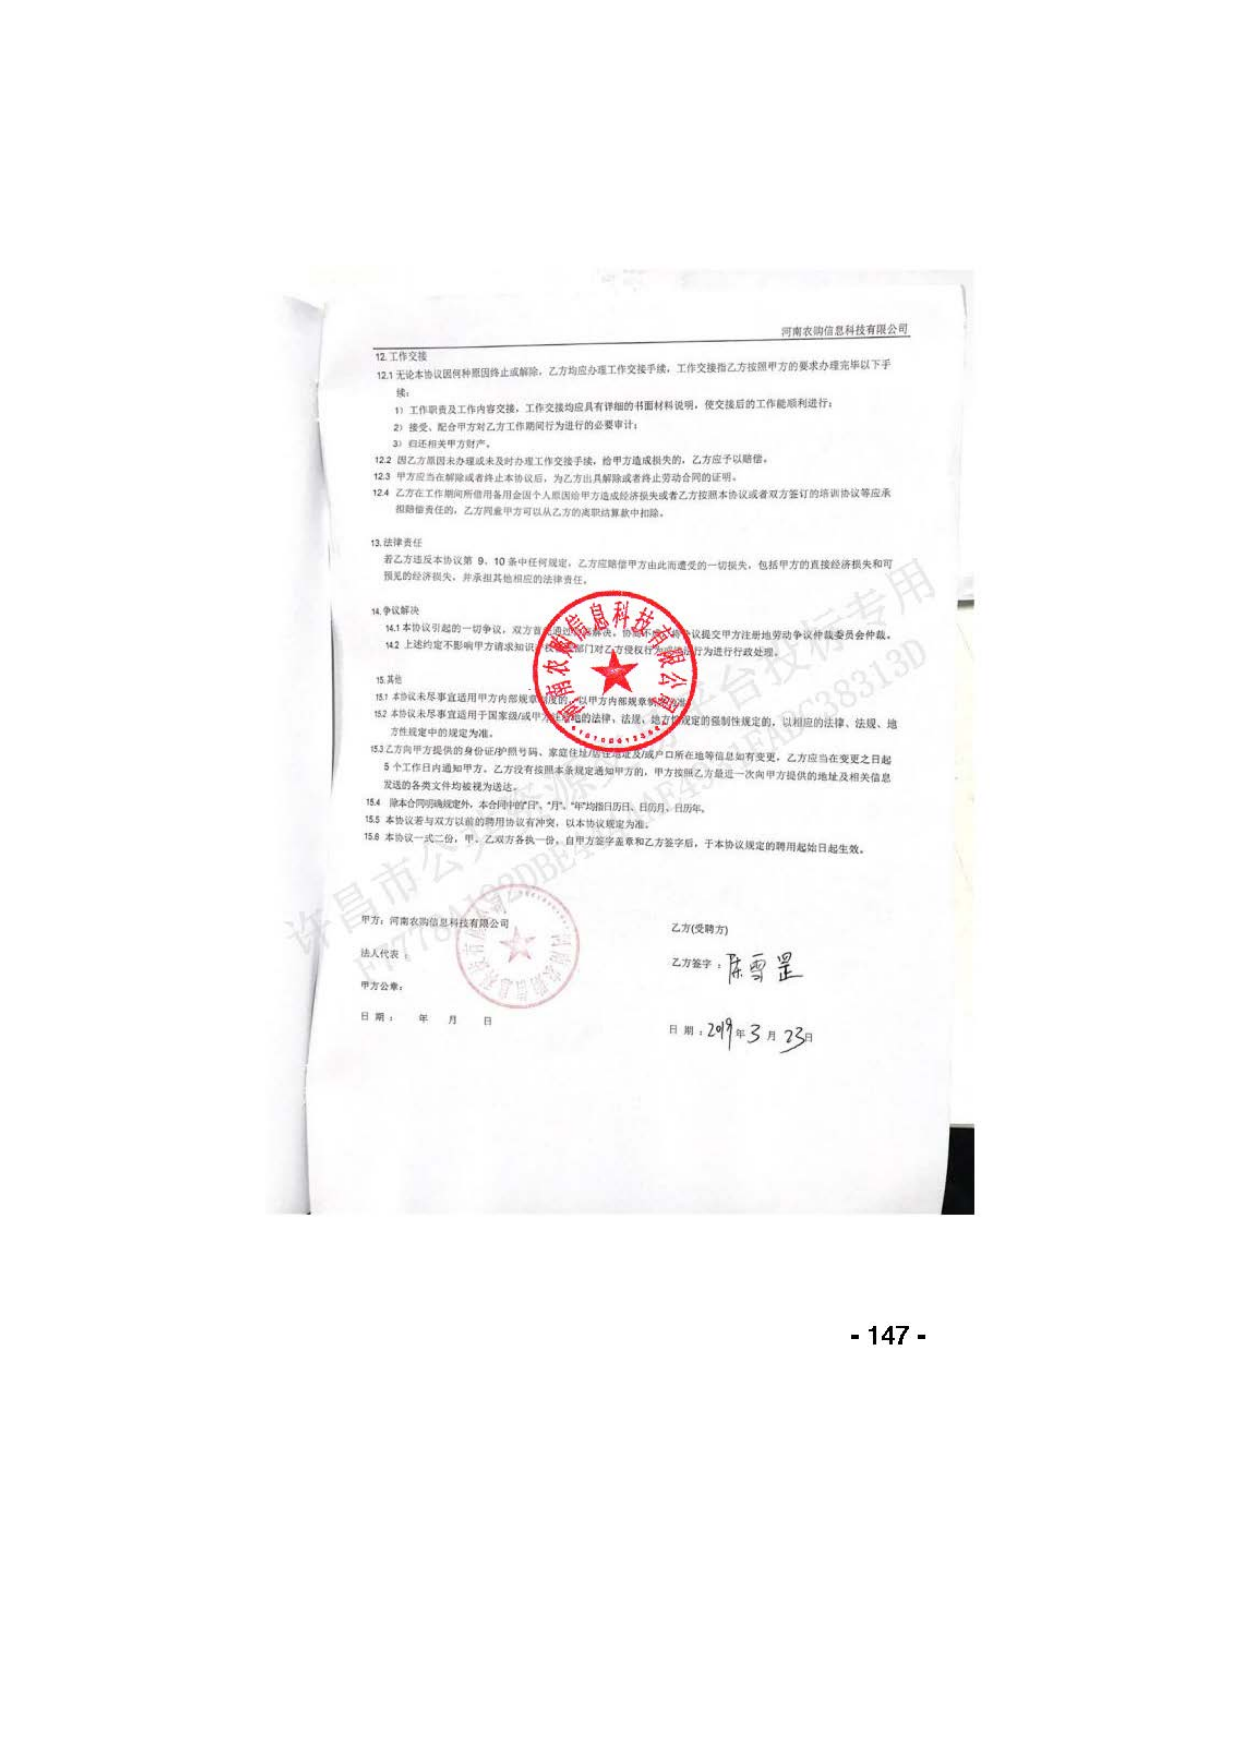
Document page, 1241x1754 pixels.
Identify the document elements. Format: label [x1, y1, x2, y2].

picture [187, 162, 1053, 1386]
